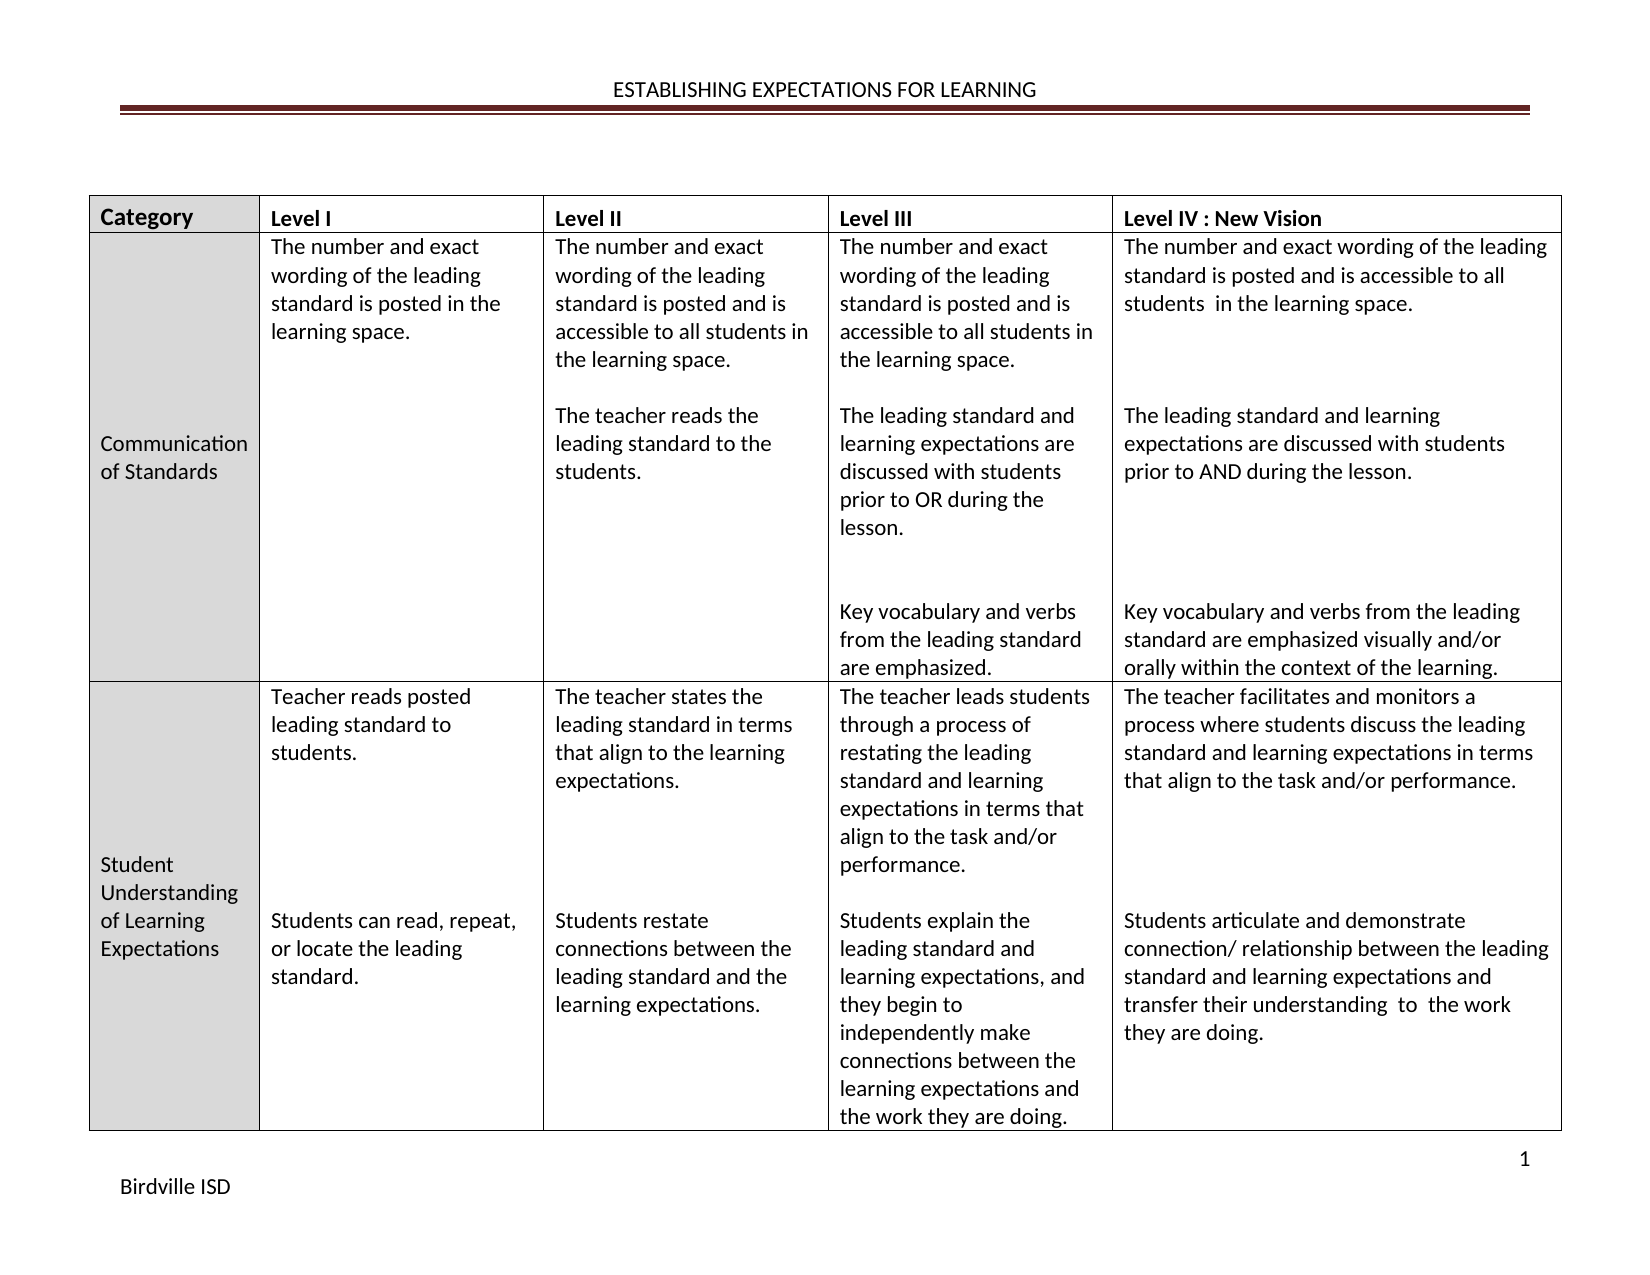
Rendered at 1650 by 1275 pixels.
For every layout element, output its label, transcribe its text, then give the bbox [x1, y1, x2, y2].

table_header Category [90, 196, 259, 232]
table_cell The number and exact wording of the leading standard is posted and is accessible to all students in the learning space. The leading standard and learning expectations are discussed with students prior to OR during the lesson. Key vocabulary and verbs from the leading standard are emphasized. [829, 233, 1112, 681]
table_cell The teacher states the leading standard in terms that align to the learning expectations. Students restate connections between the leading standard and the learning expectations. [544, 682, 828, 1130]
table_header Level IV : New Vision [1113, 196, 1561, 232]
table_cell The number and exact wording of the leading standard is posted in the learning space. [260, 233, 543, 681]
table_cell Communication of Standards [90, 233, 259, 681]
table_cell Student Understanding of Learning Expectations [90, 682, 259, 1130]
table_cell The number and exact wording of the leading standard is posted and is accessible to all students in the learning space. The leading standard and learning expectations are discussed with students prior to AND during the lesson. Key vocabulary and verbs from the leading standard are emphasized visually and/or orally within the context of the learning. [1113, 233, 1561, 681]
table_cell The teacher leads students through a process of restating the leading standard and learning expectations in terms that align to the task and/or performance. Students explain the leading standard and learning expectations, and they begin to independently make connections between the learning expectations and the work they are doing. [829, 682, 1112, 1130]
table_header Level III [829, 196, 1112, 232]
table_header Level II [544, 196, 828, 232]
table_cell The number and exact wording of the leading standard is posted and is accessible to all students in the learning space. The teacher reads the leading standard to the students. [544, 233, 828, 681]
table_header Level I [260, 196, 543, 232]
table_cell The teacher facilitates and monitors a process where students discuss the leading standard and learning expectations in terms that align to the task and/or performance. Students articulate and demonstrate connection/ relationship between the leading standard and learning expectations and transfer their understanding to the work they are doing. [1113, 682, 1561, 1130]
table_cell Teacher reads posted leading standard to students. Students can read, repeat, or locate the leading standard. [260, 682, 543, 1130]
